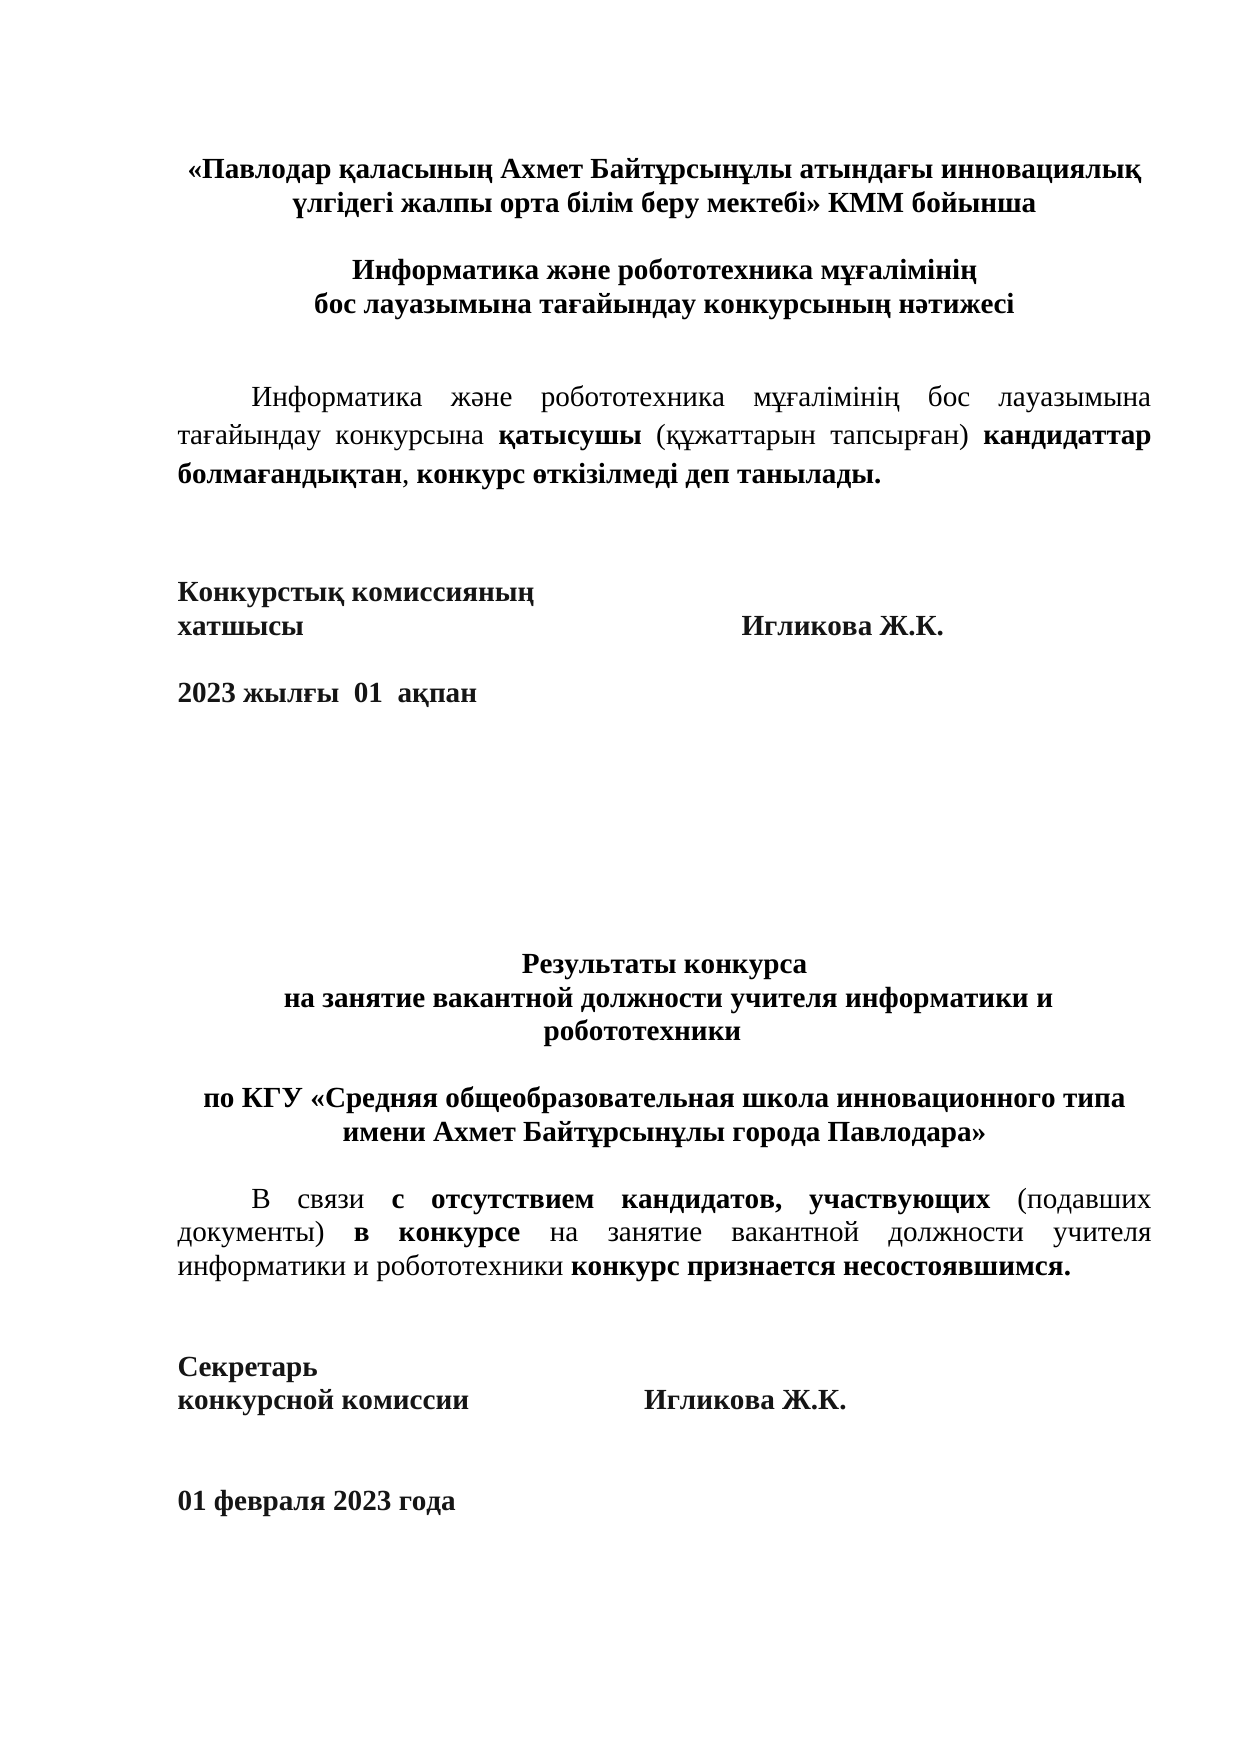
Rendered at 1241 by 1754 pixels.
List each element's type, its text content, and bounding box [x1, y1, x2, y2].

text Конкурстық комиссияның [177, 574, 1152, 608]
text «Павлодар қаласының Ахмет Байтұрсынұлы атындағы инновациялық үлгідегі жалпы орта білім беру мектебі» КММ бойынша [177, 152, 1152, 219]
text Информатика және робототехника мұғалімінің бос лауазымына тағайындау конкурсына қатысушы (құжаттарын тапсырған) кандидаттар болмағандықтан, конкурс өткізілмеді деп танылады. [177, 379, 1152, 489]
text на занятие вакантной должности учителя информатики и робототехники [133, 980, 1152, 1047]
text бос лауазымына тағайындау конкурсының нәтижесі [177, 286, 1152, 319]
text Результаты конкурса [177, 946, 1152, 980]
text В связи с отсутствием кандидатов, участвующих (подавших документы) в конкурсе на занятие вакантной должности учителя информатики и робототехники конкурс признается несостоявшимся. [177, 1181, 1152, 1282]
text Секретарь [177, 1349, 1152, 1382]
text по КГУ «Средняя общеобразовательная школа инновационного типа имени Ахмет Байтұрсынұлы города Павлодара» [177, 1080, 1152, 1147]
text 01 февраля 2023 года [177, 1483, 1152, 1516]
text конкурсной комиссии Игликова Ж.К. [177, 1382, 1152, 1416]
text 2023 жылғы 01 ақпан [177, 675, 1152, 709]
text хатшысы Игликова Ж.К. [177, 608, 1152, 642]
text Информатика және робототехника мұғалімінің [177, 252, 1152, 286]
